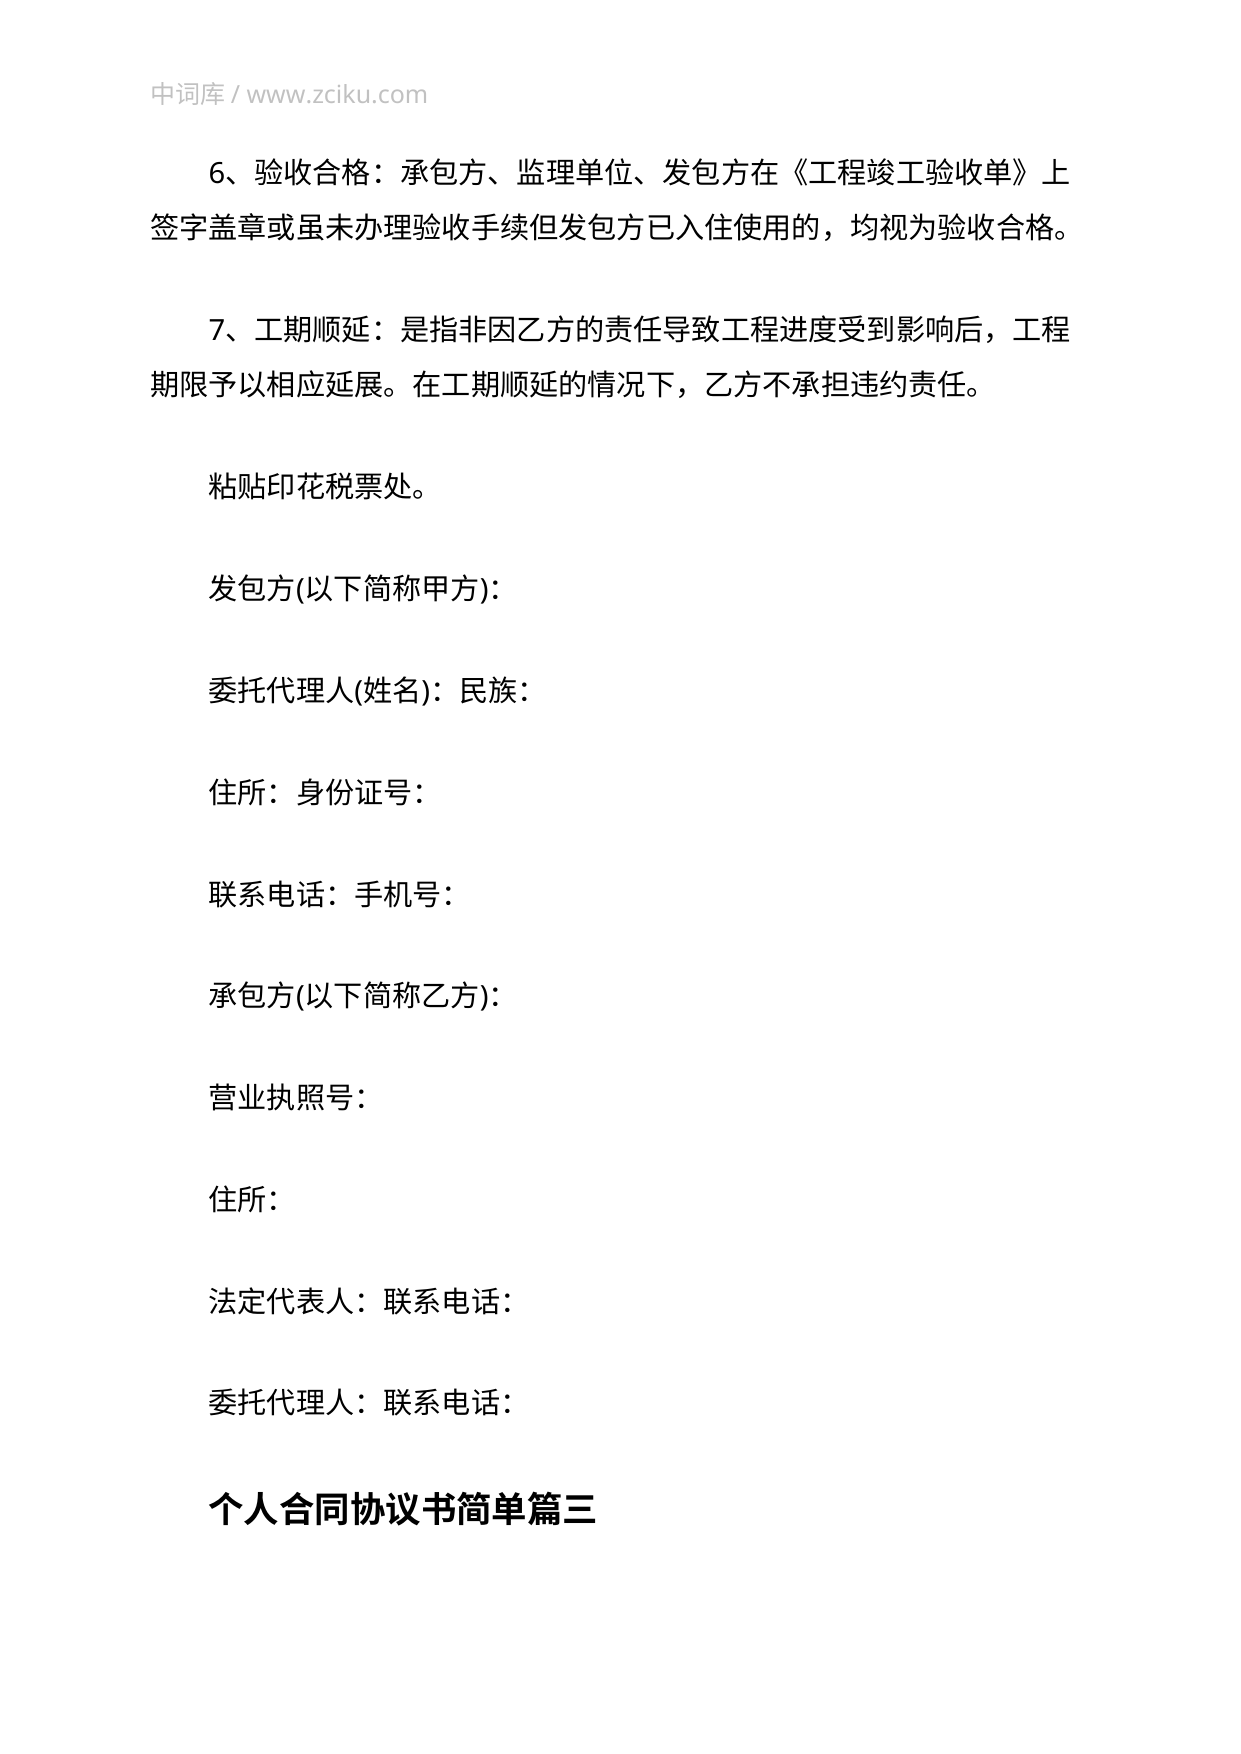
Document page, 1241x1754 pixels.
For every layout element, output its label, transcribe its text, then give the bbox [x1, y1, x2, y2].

text 7、工期顺延：是指非因乙方的责任导致工程进度受到影响后，工程期限予以相应延展。在工期顺延的情况下，乙方不承担违约责任。 [150, 307, 1090, 404]
text 住所：身份证号： [150, 769, 1090, 812]
text 营业执照号： [150, 1075, 1090, 1117]
text 个人合同协议书简单篇三 [150, 1482, 1090, 1533]
text 联系电话：手机号： [150, 871, 1090, 913]
text 委托代理人：联系电话： [150, 1380, 1090, 1422]
text 委托代理人(姓名)：民族： [150, 667, 1090, 710]
text 法定代表人：联系电话： [150, 1278, 1090, 1321]
text 粘贴印花税票处。 [150, 463, 1090, 506]
text 住所： [150, 1177, 1090, 1219]
text 发包方(以下简称甲方)： [150, 565, 1090, 608]
text 6、验收合格：承包方、监理单位、发包方在《工程竣工验收单》上签字盖章或虽未办理验收手续但发包方已入住使用的，均视为验收合格。 [150, 150, 1090, 247]
text 承包方(以下简称乙方)： [150, 973, 1090, 1015]
